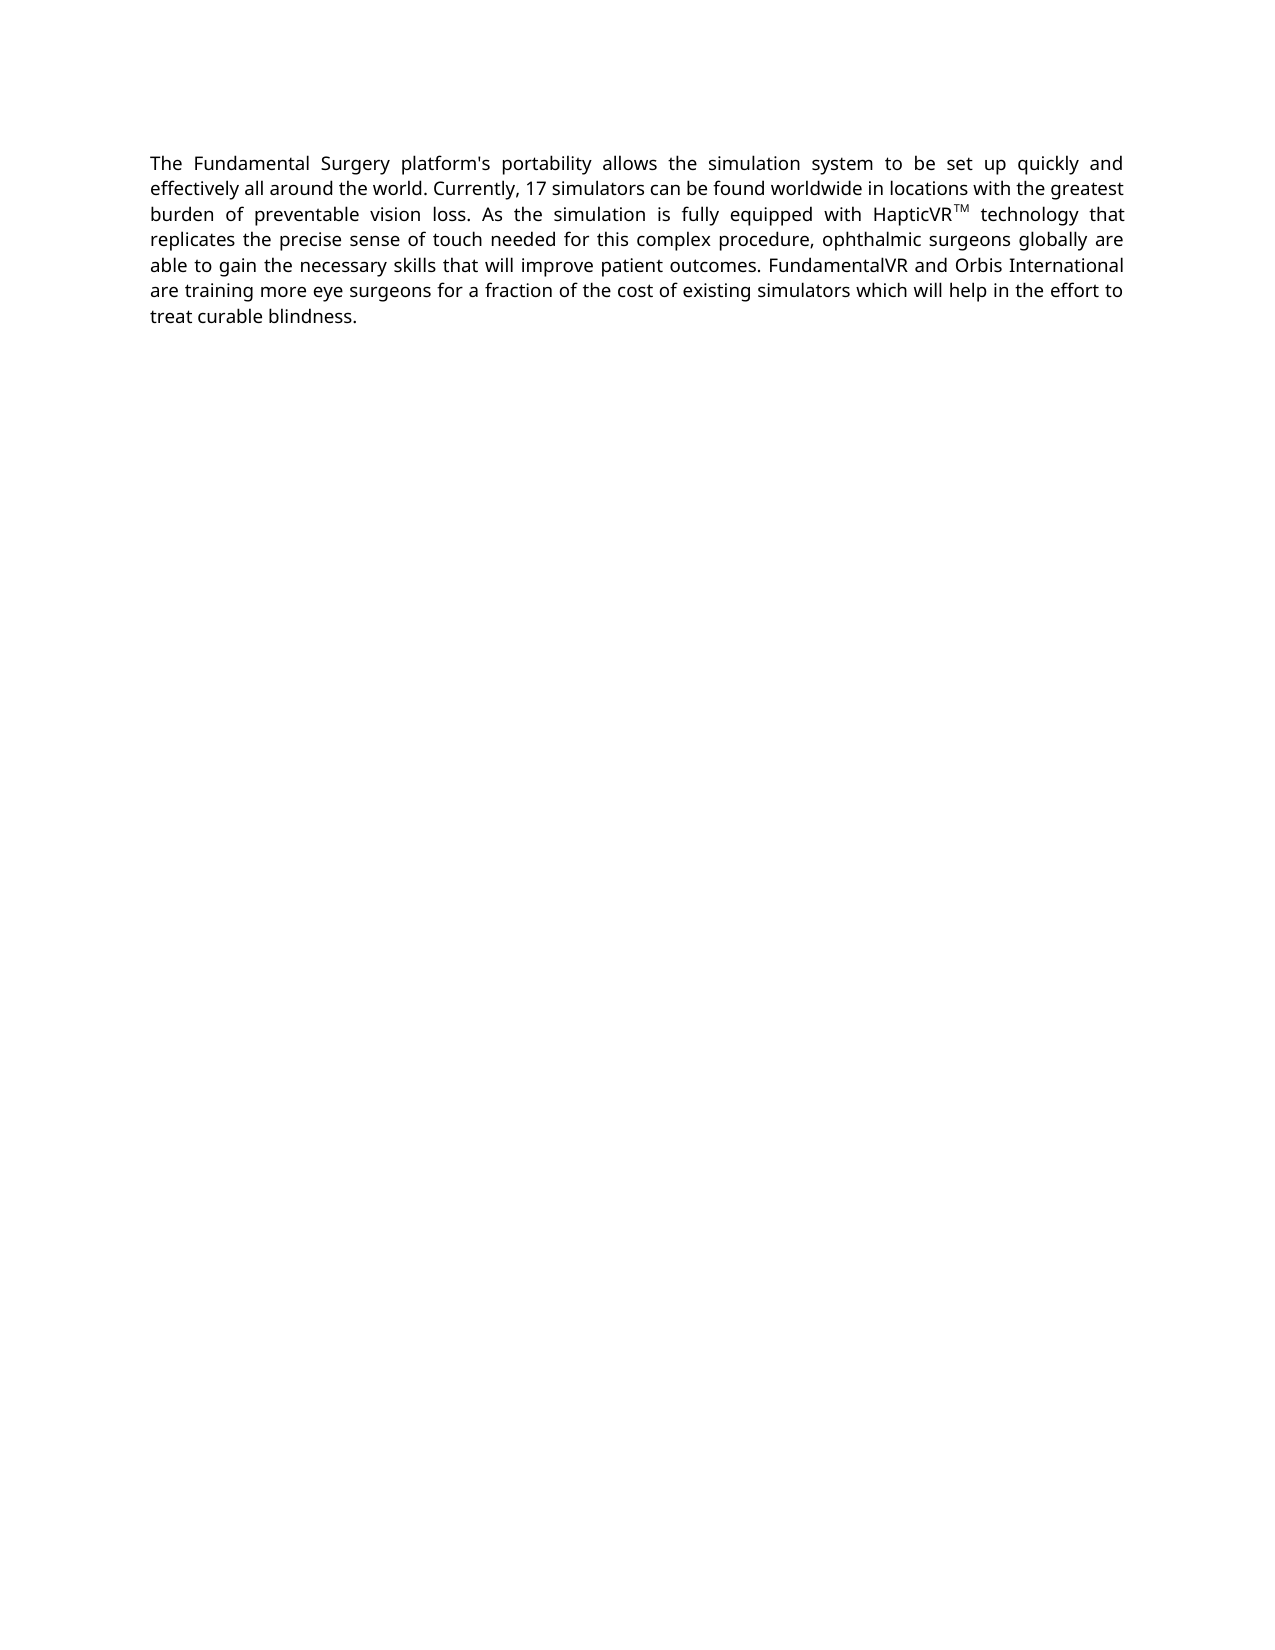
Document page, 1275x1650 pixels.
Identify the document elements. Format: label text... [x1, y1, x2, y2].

text The Fundamental Surgery platform's portability allows the simulation system to be set up quickly and effectively all around the world. Currently, 17 simulators can be found worldwide in locations with the greatest burden of preventable vision loss. As the simulation is fully equipped with HapticVRTM technology that replicates the precise sense of touch needed for this complex procedure, ophthalmic surgeons globally are able to gain the necessary skills that will improve patient outcomes. FundamentalVR and Orbis International are training more eye surgeons for a fraction of the cost of existing simulators which will help in the effort to treat curable blindness. [150, 150, 1125, 329]
